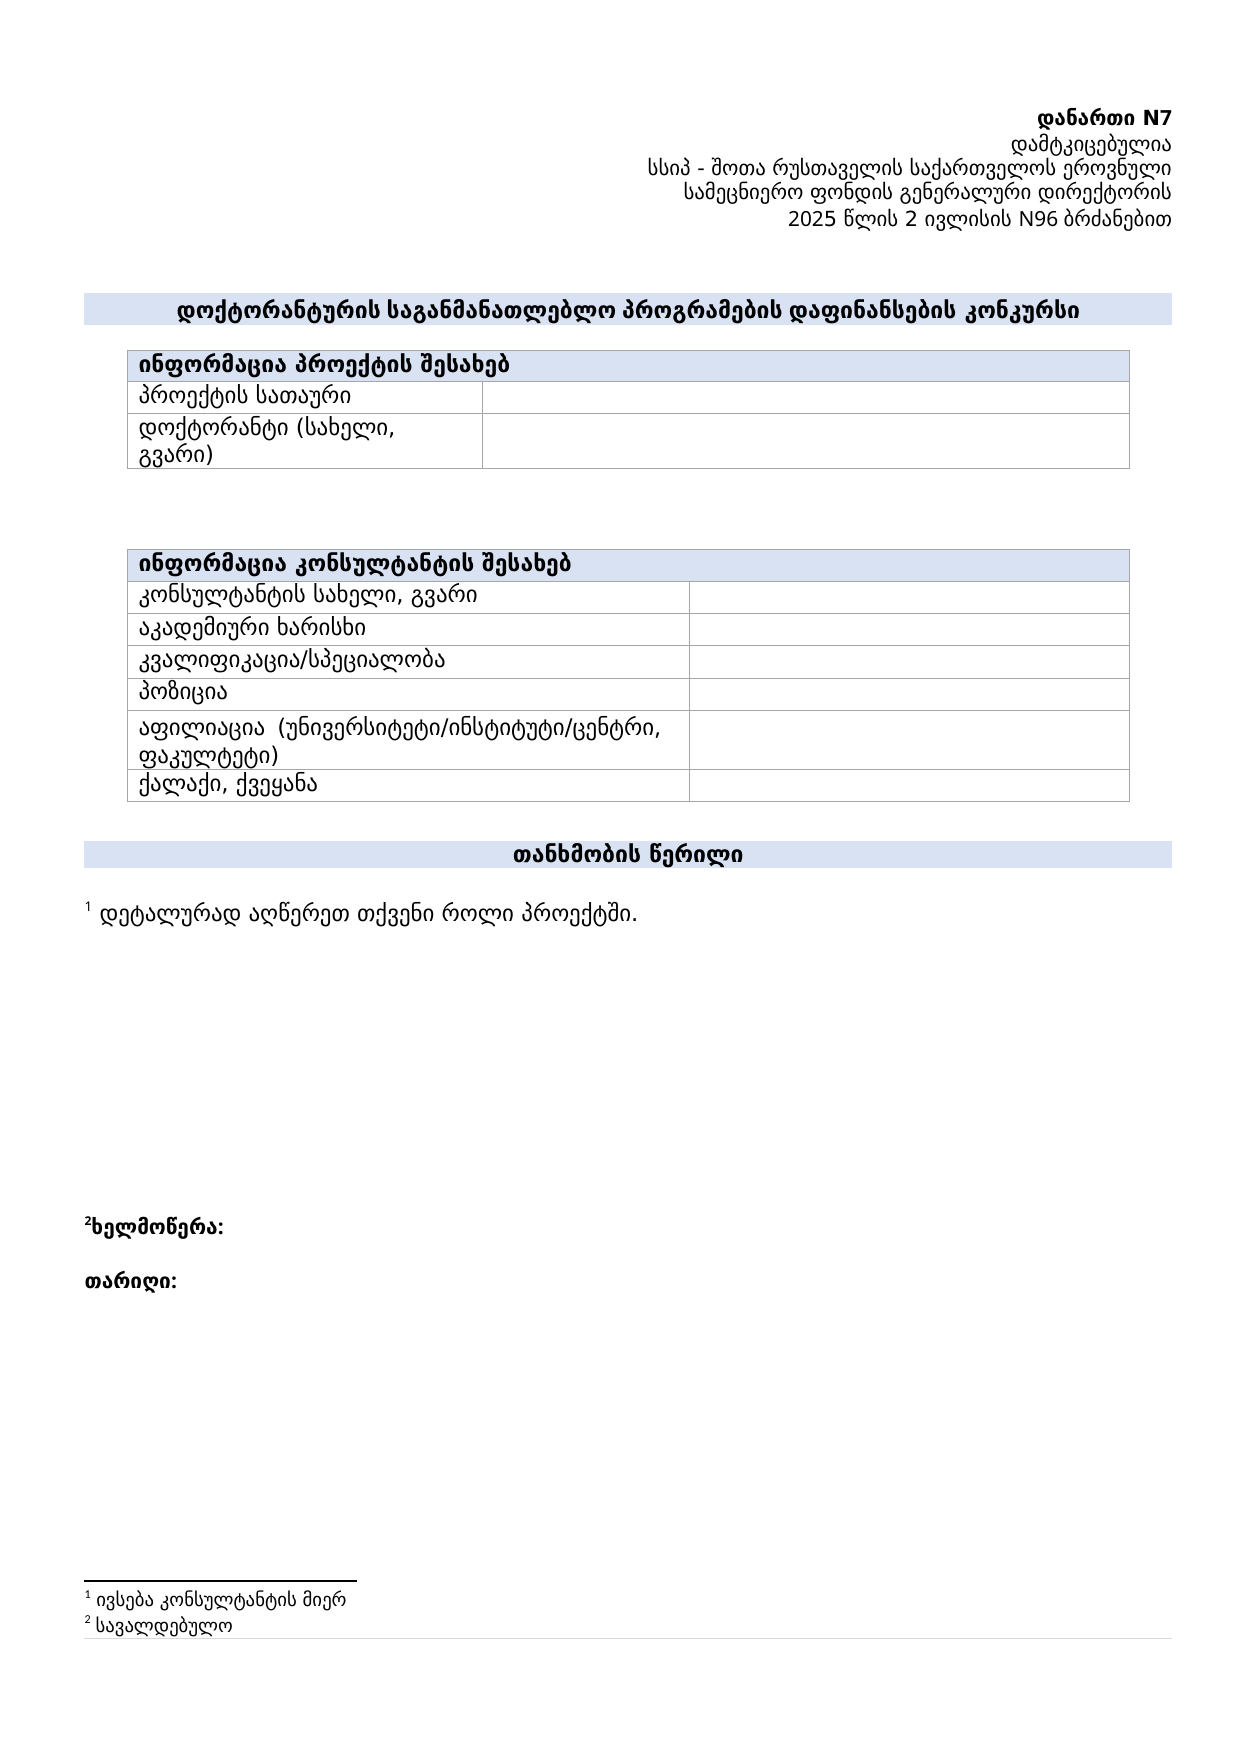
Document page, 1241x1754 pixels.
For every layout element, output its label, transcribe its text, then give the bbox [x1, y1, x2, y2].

table_cell [690, 679, 1129, 710]
table_cell [690, 770, 1129, 801]
table_cell კონსულტანტის სახელი, გვარი [128, 582, 689, 613]
table_header ინფორმაცია პროექტის შესახებ [128, 351, 1129, 381]
table_header ინფორმაცია კონსულტანტის შესახებ [128, 550, 1129, 581]
table_cell [690, 646, 1129, 677]
table_cell დოქტორანტი (სახელი, გვარი) [128, 414, 482, 468]
text 2025 წლის 2 ივლისის N96 ბრძანებით [84, 204, 1172, 233]
text დანართი N7 [84, 103, 1172, 132]
text სსიპ - შოთა რუსთაველის საქართველოს ეროვნული [84, 156, 1172, 180]
table_cell [690, 614, 1129, 645]
text თანხმობის წერილი [84, 841, 1172, 868]
table_cell [483, 414, 1129, 468]
table_cell აკადემიური ხარისხი [128, 614, 689, 645]
table_cell [690, 582, 1129, 613]
table_cell კვალიფიკაცია/სპეციალობა [128, 646, 689, 677]
text თარიღი: [84, 1266, 1172, 1294]
table_cell ქალაქი, ქვეყანა [128, 770, 689, 801]
text დამტკიცებულია [84, 132, 1172, 156]
text დოქტორანტურის საგანმანათლებლო პროგრამების დაფინანსების კონკურსი [84, 293, 1172, 325]
table_cell [483, 382, 1129, 413]
table_cell აფილიაცია (უნივერსიტეტი/ინსტიტუტი/ცენტრი, ფაკულტეტი) [128, 711, 689, 769]
text დეტალურად აღწერეთ თქვენი როლი პროექტში. [84, 897, 1172, 928]
table_cell პროექტის სათაური [128, 382, 482, 413]
text სამეცნიერო ფონდის გენერალური დირექტორის [84, 180, 1172, 204]
table_cell პოზიცია [128, 679, 689, 710]
table_cell [690, 711, 1129, 769]
text ხელმოწერა: [84, 1212, 1172, 1241]
